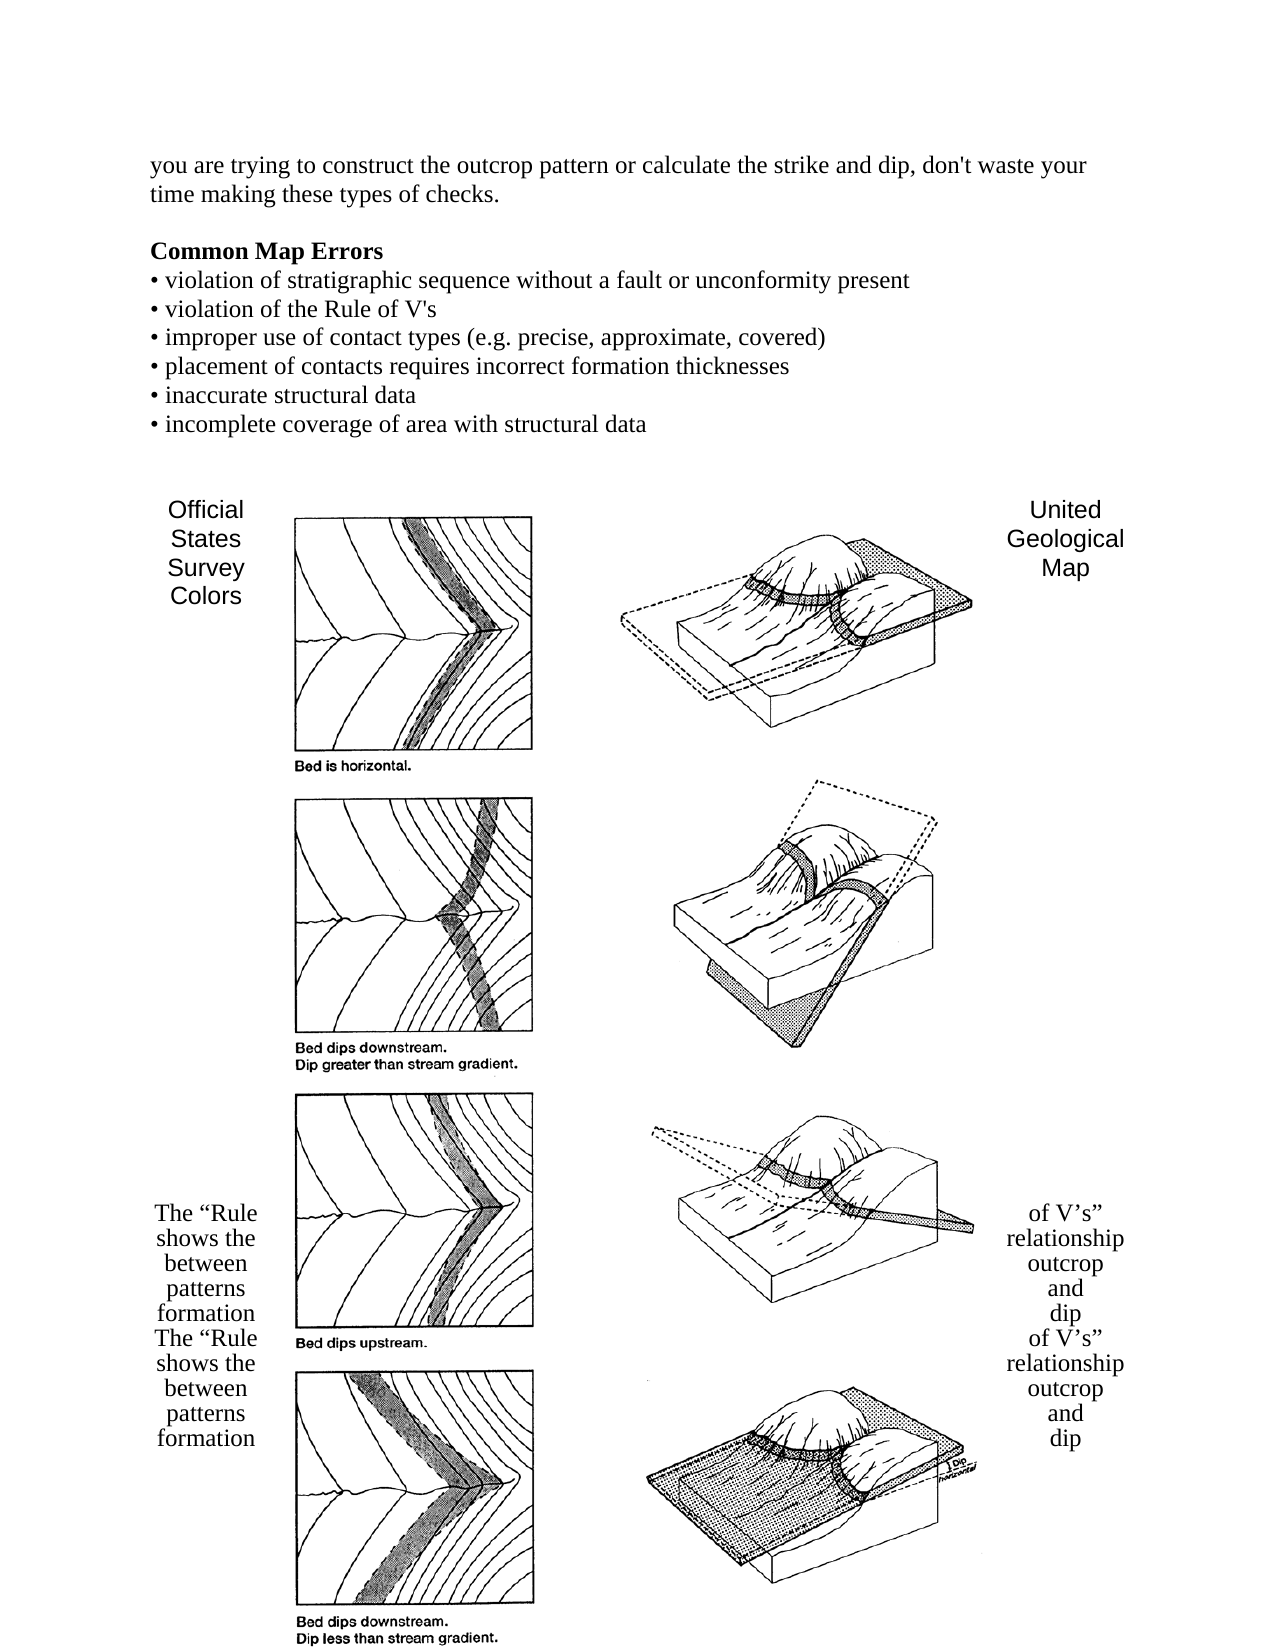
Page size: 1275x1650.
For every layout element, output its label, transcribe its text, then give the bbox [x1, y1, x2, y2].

picture [280, 507, 988, 1650]
text The “Rule of V’s” shows the relationship between outcrop patterns and formation dip [988, 1201, 1125, 1326]
text • violation of stratigraphic sequence without a fault or unconformity present [150, 265, 1125, 294]
text • placement of contacts requires incorrect formation thicknesses [150, 351, 1125, 380]
text • incomplete coverage of area with structural data [150, 409, 1125, 437]
text • violation of the Rule of V's [150, 294, 1125, 322]
text • inaccurate structural data [150, 380, 1125, 409]
text • improper use of contact types (e.g. precise, approximate, covered) [150, 322, 1125, 351]
text Common Map Errors [150, 236, 1125, 265]
text The “Rule of V’s” shows the relationship between outcrop patterns and formation dip [150, 1201, 280, 1326]
text The “Rule of V’s” shows the relationship between outcrop patterns and formation dip [988, 1326, 1125, 1451]
text The “Rule of V’s” shows the relationship between outcrop patterns and formation dip [150, 1326, 280, 1451]
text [150, 150, 1125, 207]
text Official United States Geological Survey Map Colors [150, 495, 1125, 610]
